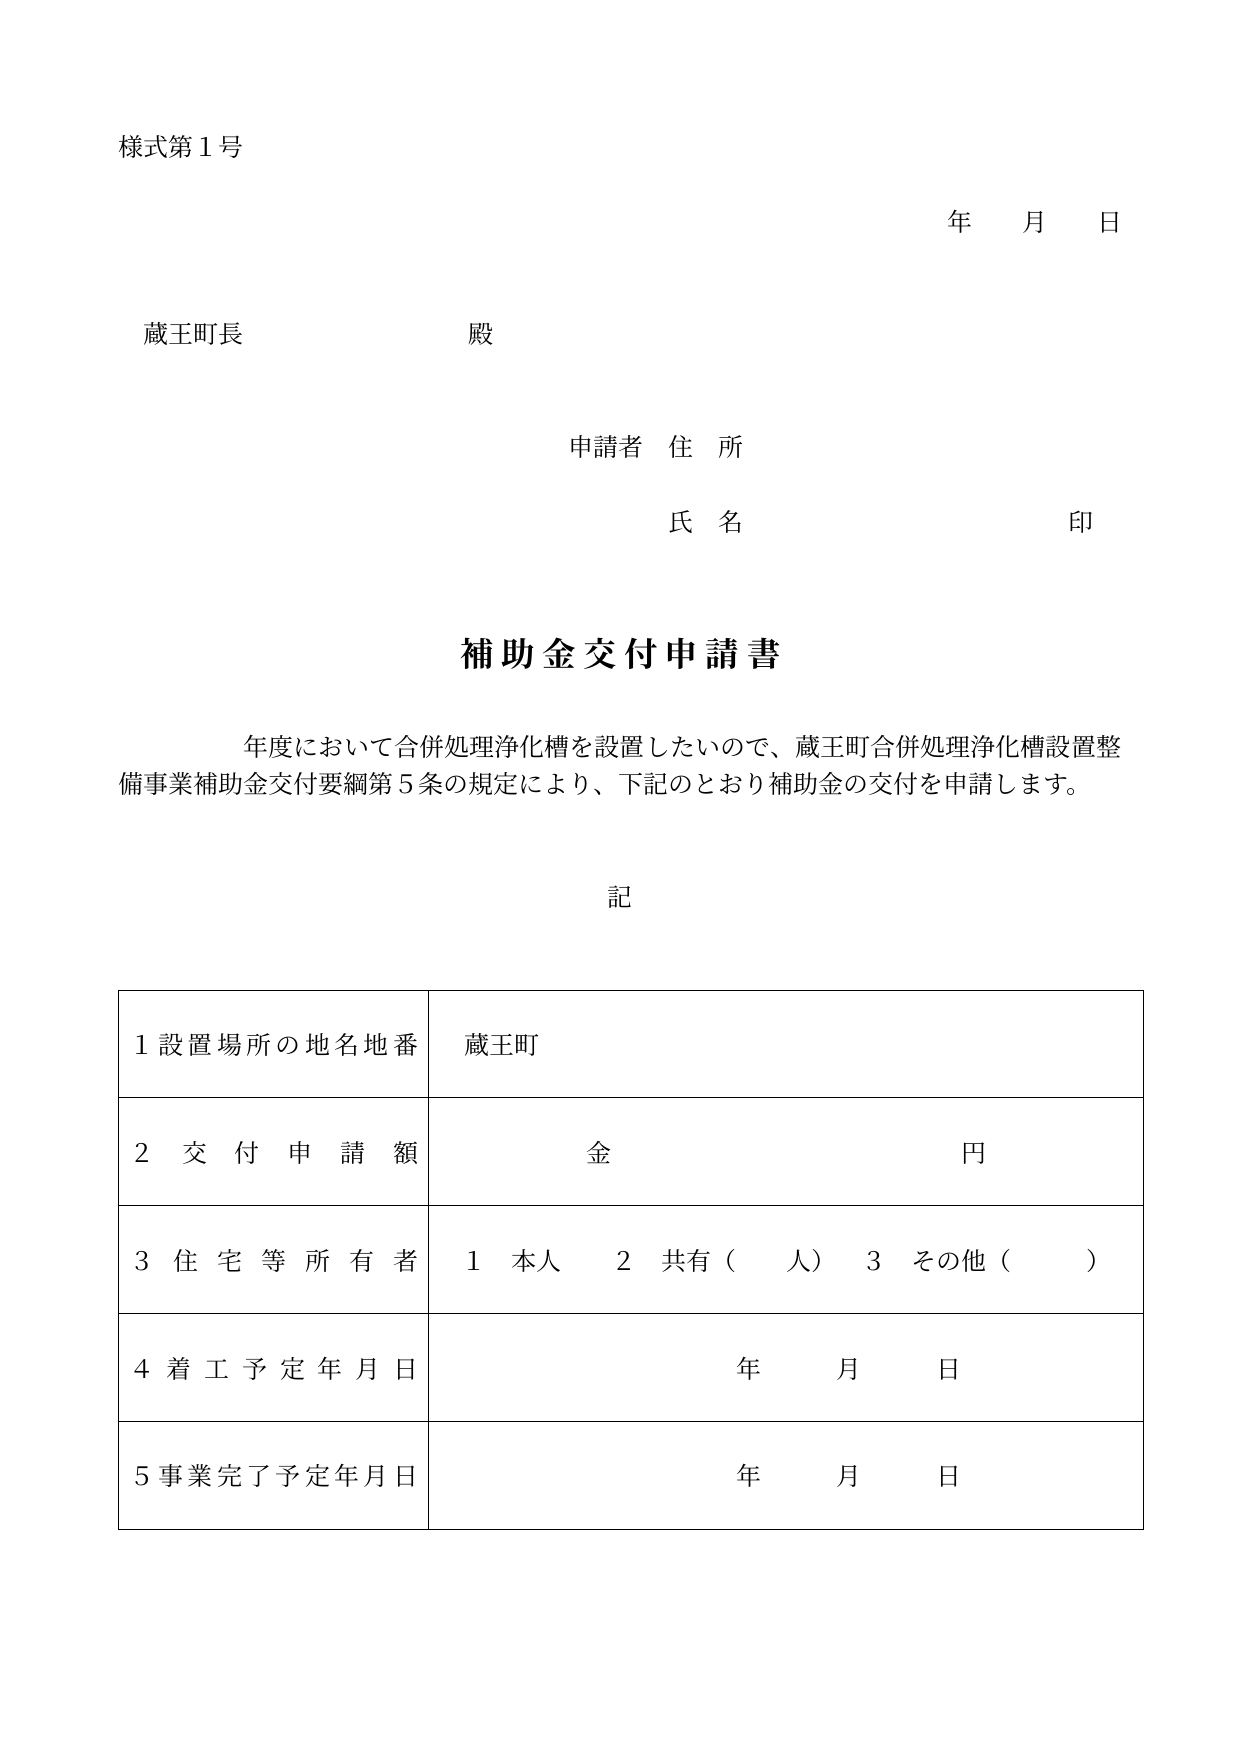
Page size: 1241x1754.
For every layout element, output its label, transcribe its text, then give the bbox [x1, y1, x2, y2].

text 申請者 住 所 [118, 427, 1122, 464]
table_cell ５事業完了予定年月日 [119, 1422, 428, 1528]
table_cell ２交付申請額 [119, 1098, 428, 1205]
table_header １設置場所の地名地番 [119, 991, 428, 1097]
table_cell 年 月 日 [429, 1422, 1143, 1528]
text 補助金交付申請書 [118, 614, 1122, 689]
table_cell 年 月 日 [429, 1314, 1143, 1421]
table_cell ３住宅等所有者 [119, 1206, 428, 1313]
table_cell ４着工予定年月日 [119, 1314, 428, 1421]
table_cell 金 円 [429, 1098, 1143, 1205]
subtitle 記 [118, 877, 1122, 914]
table_cell １ 本人 ２ 共有（ 人） ３ その他（ ） [429, 1206, 1143, 1313]
text 年度において合併処理浄化槽を設置したいので、蔵王町合併処理浄化槽設置整備事業補助金交付要綱第５条の規定により、下記のとおり補助金の交付を申請します。 [118, 727, 1122, 802]
text 蔵王町長 殿 [118, 314, 1122, 352]
text 年 月 日 [118, 202, 1122, 239]
text 様式第１号 [118, 127, 1122, 164]
text 氏 名 印 [118, 502, 1122, 539]
table_header 蔵王町 [429, 991, 1143, 1097]
